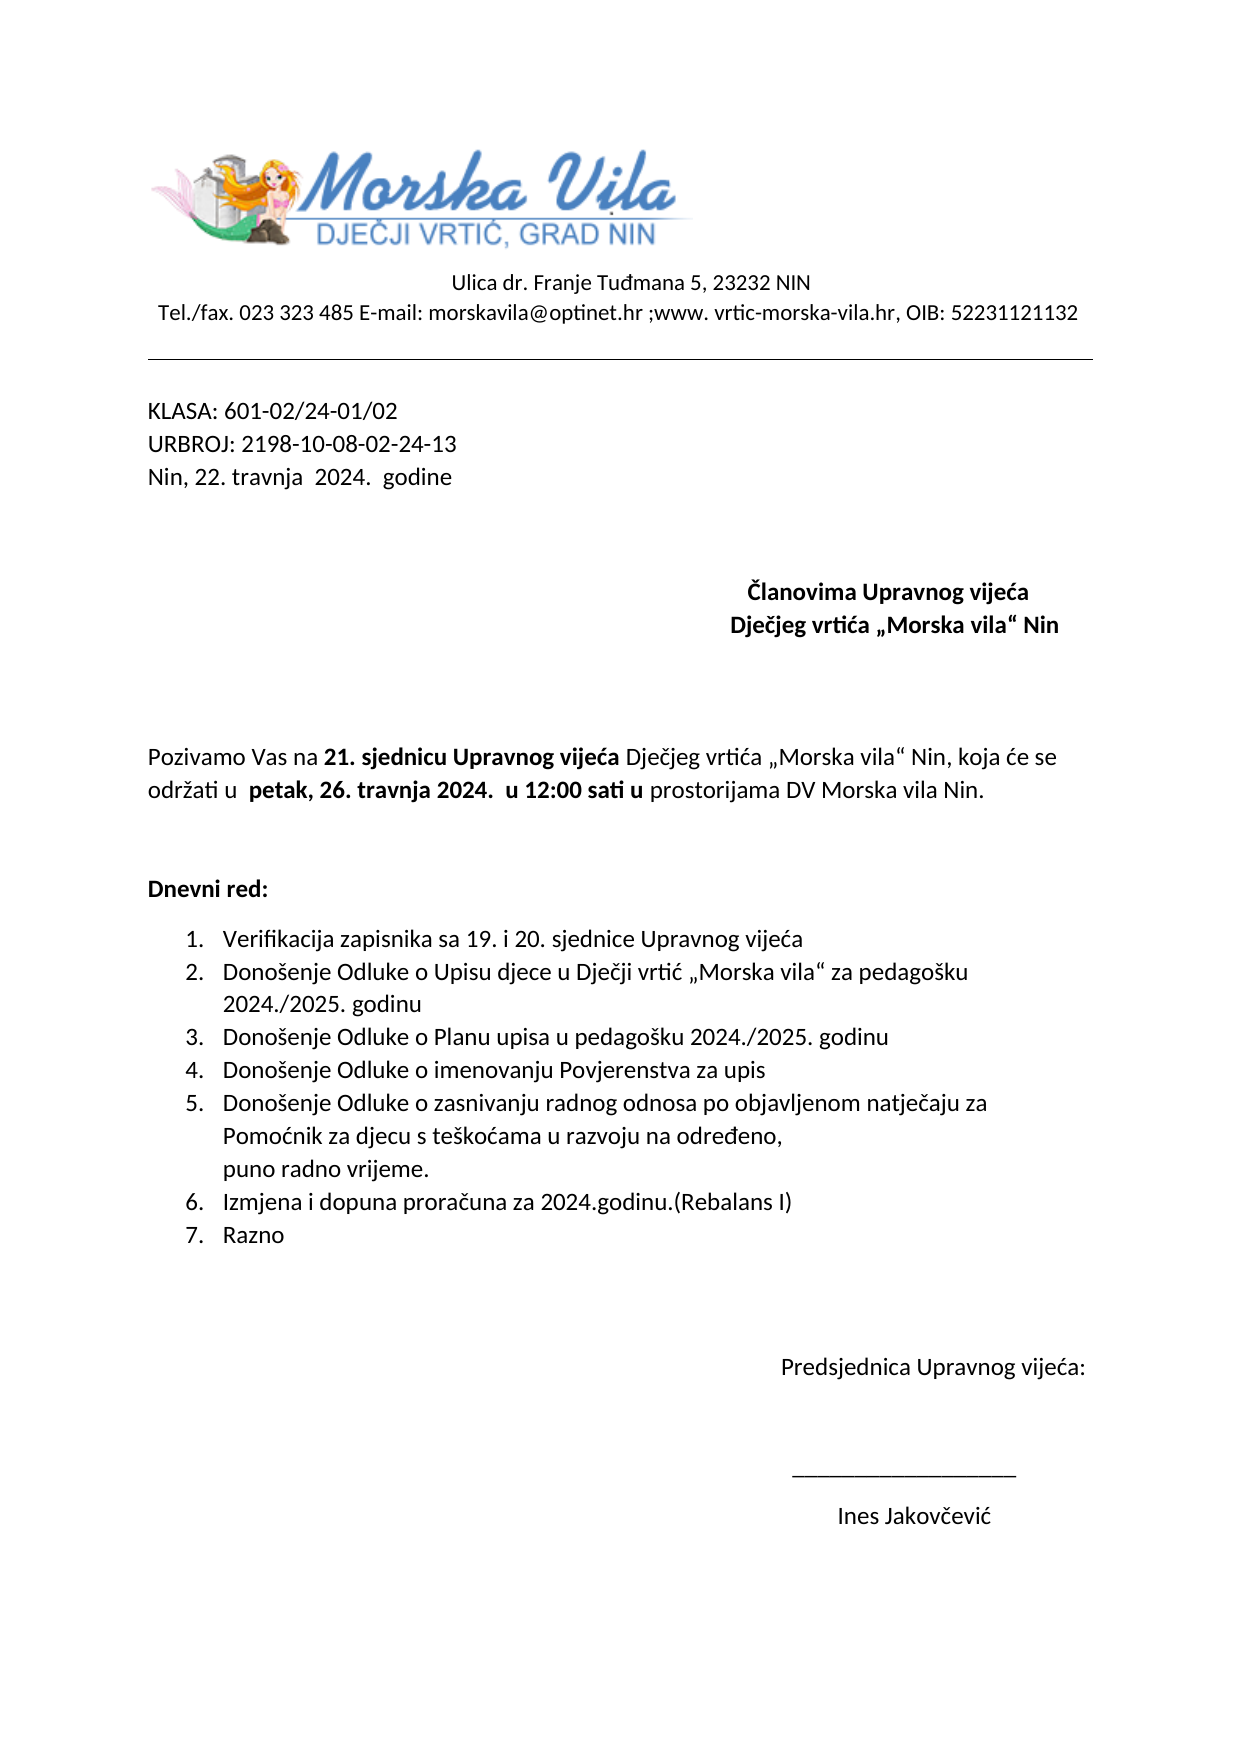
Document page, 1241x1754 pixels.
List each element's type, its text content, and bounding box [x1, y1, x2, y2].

list Donošenje Odluke o zasnivanju radnog odnosa po objavljenom natječaju za Pomoćnik za djecu s teškoćama u razvoju na određeno, [185, 1087, 1093, 1151]
text URBROJ: 2198-10-08-02-24-13 [148, 428, 1093, 459]
list Donošenje Odluke o Upisu djece u Dječji vrtić „Morska vila“ za pedagošku 2024./2025. godinu [185, 956, 1093, 1019]
text Članovima Upravnog vijeća [148, 576, 1093, 607]
text Ulica dr. Franje Tuđmana 5, 23232 NIN [148, 268, 1093, 296]
list Donošenje Odluke o imenovanju Povjerenstva za upis [185, 1054, 1093, 1085]
text KLASA: 601-02/24-01/02 [148, 395, 1093, 426]
list Izmjena i dopuna proračuna za 2024.godinu.(Rebalans I) [185, 1186, 1093, 1217]
text Ines Jakovčević [148, 1500, 1093, 1530]
list Donošenje Odluke o Planu upisa u pedagošku 2024./2025. godinu [185, 1021, 1093, 1052]
text Tel./fax. 023 323 485 E-mail: morskavila@optinet.hr ;www. vrtic-morska-vila.hr, OIB: 52231121132 [148, 298, 1093, 326]
text Nin, 22. travnja 2024. godine [148, 461, 1093, 492]
text Dnevni red: [148, 873, 1093, 904]
text __________________ [148, 1450, 1093, 1481]
list Razno [185, 1219, 1093, 1249]
text Predsjednica Upravnog vijeća: [148, 1351, 1093, 1382]
picture [147, 147, 693, 250]
list Verifikacija zapisnika sa 19. i 20. sjednice Upravnog vijeća [185, 923, 1093, 953]
text Pozivamo Vas na 21. sjednicu Upravnog vijeća Dječjeg vrtića „Morska vila“ Nin, koja će se održati u petak, 26. travnja 2024. u 12:00 sati u prostorijama DV Morska vila Nin. [148, 741, 1093, 804]
list puno radno vrijeme. [223, 1153, 1093, 1184]
text Dječjeg vrtića „Morska vila“ Nin [148, 609, 1093, 640]
